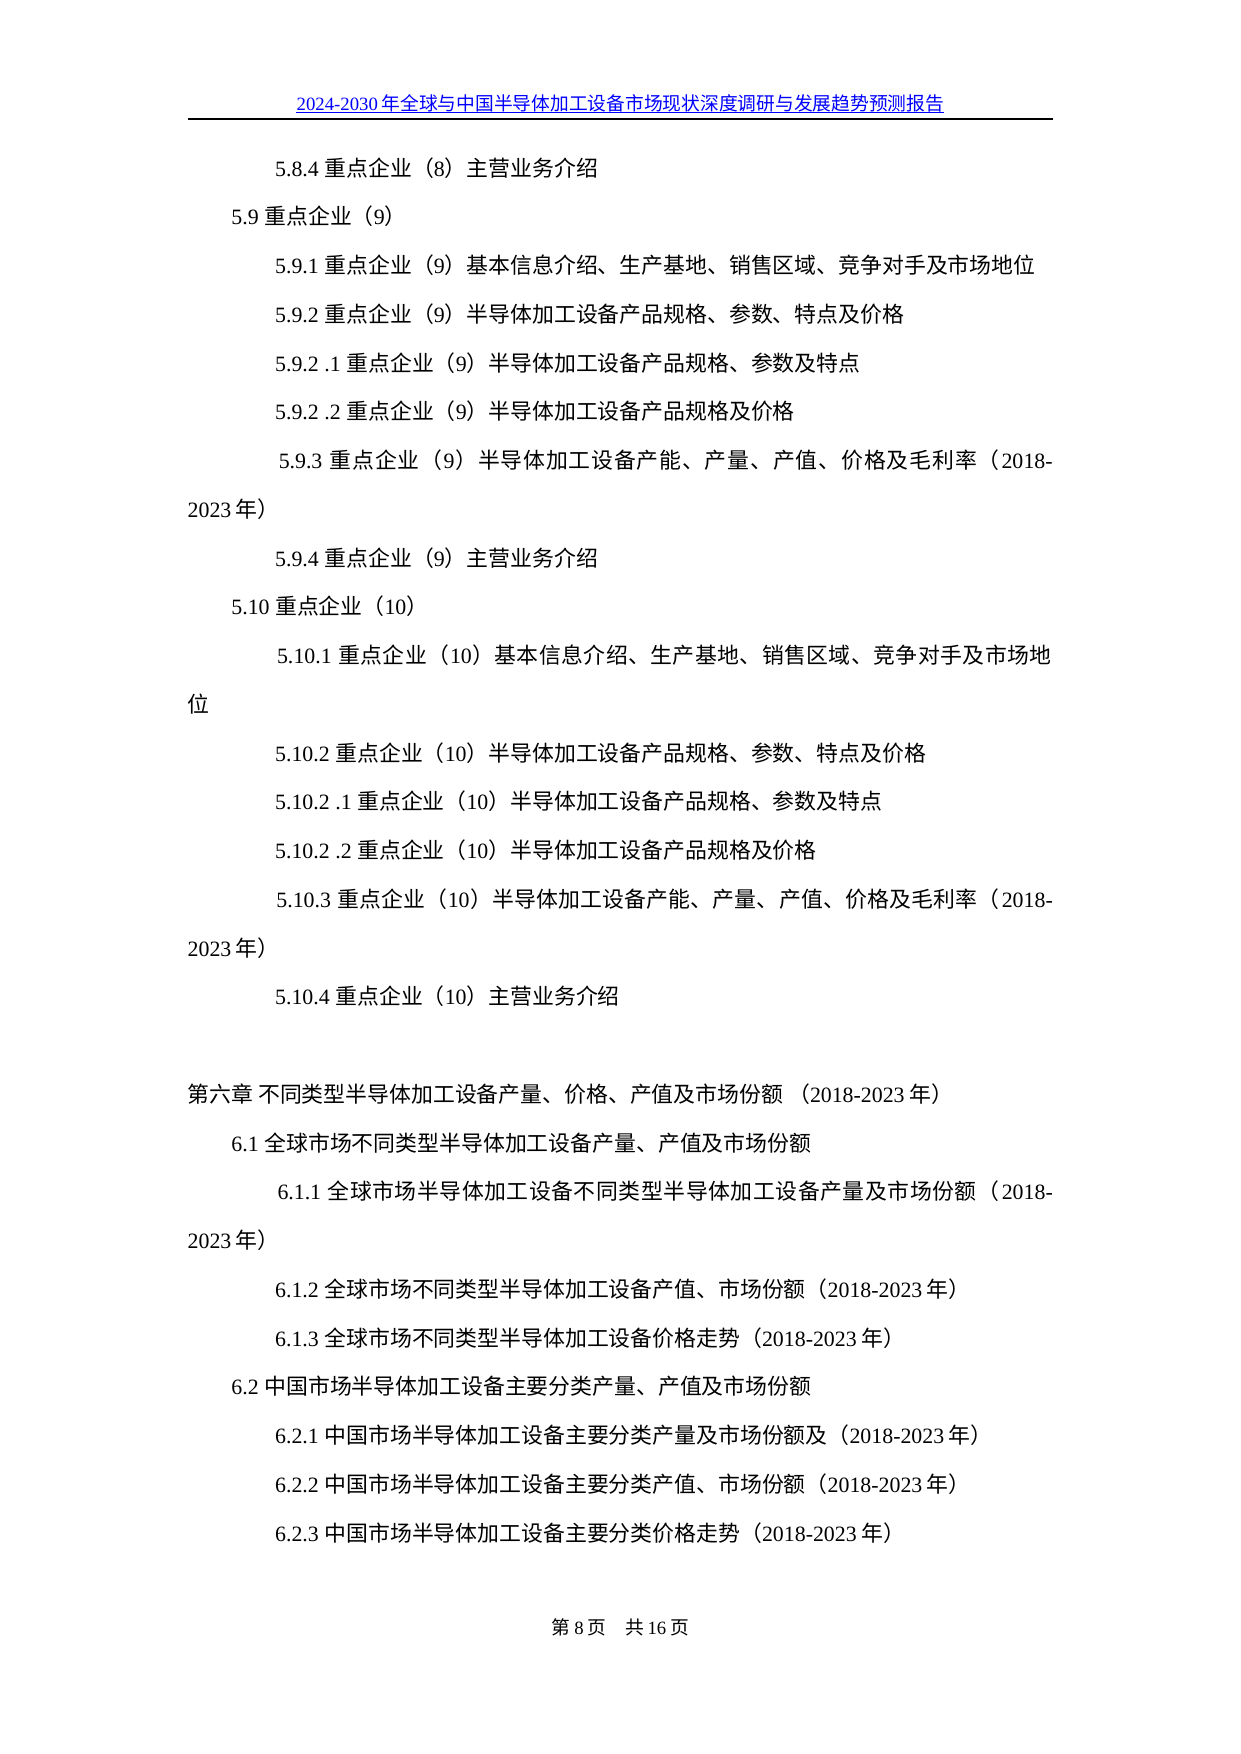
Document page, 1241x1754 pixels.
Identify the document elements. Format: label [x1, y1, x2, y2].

text [187, 150, 1053, 1548]
